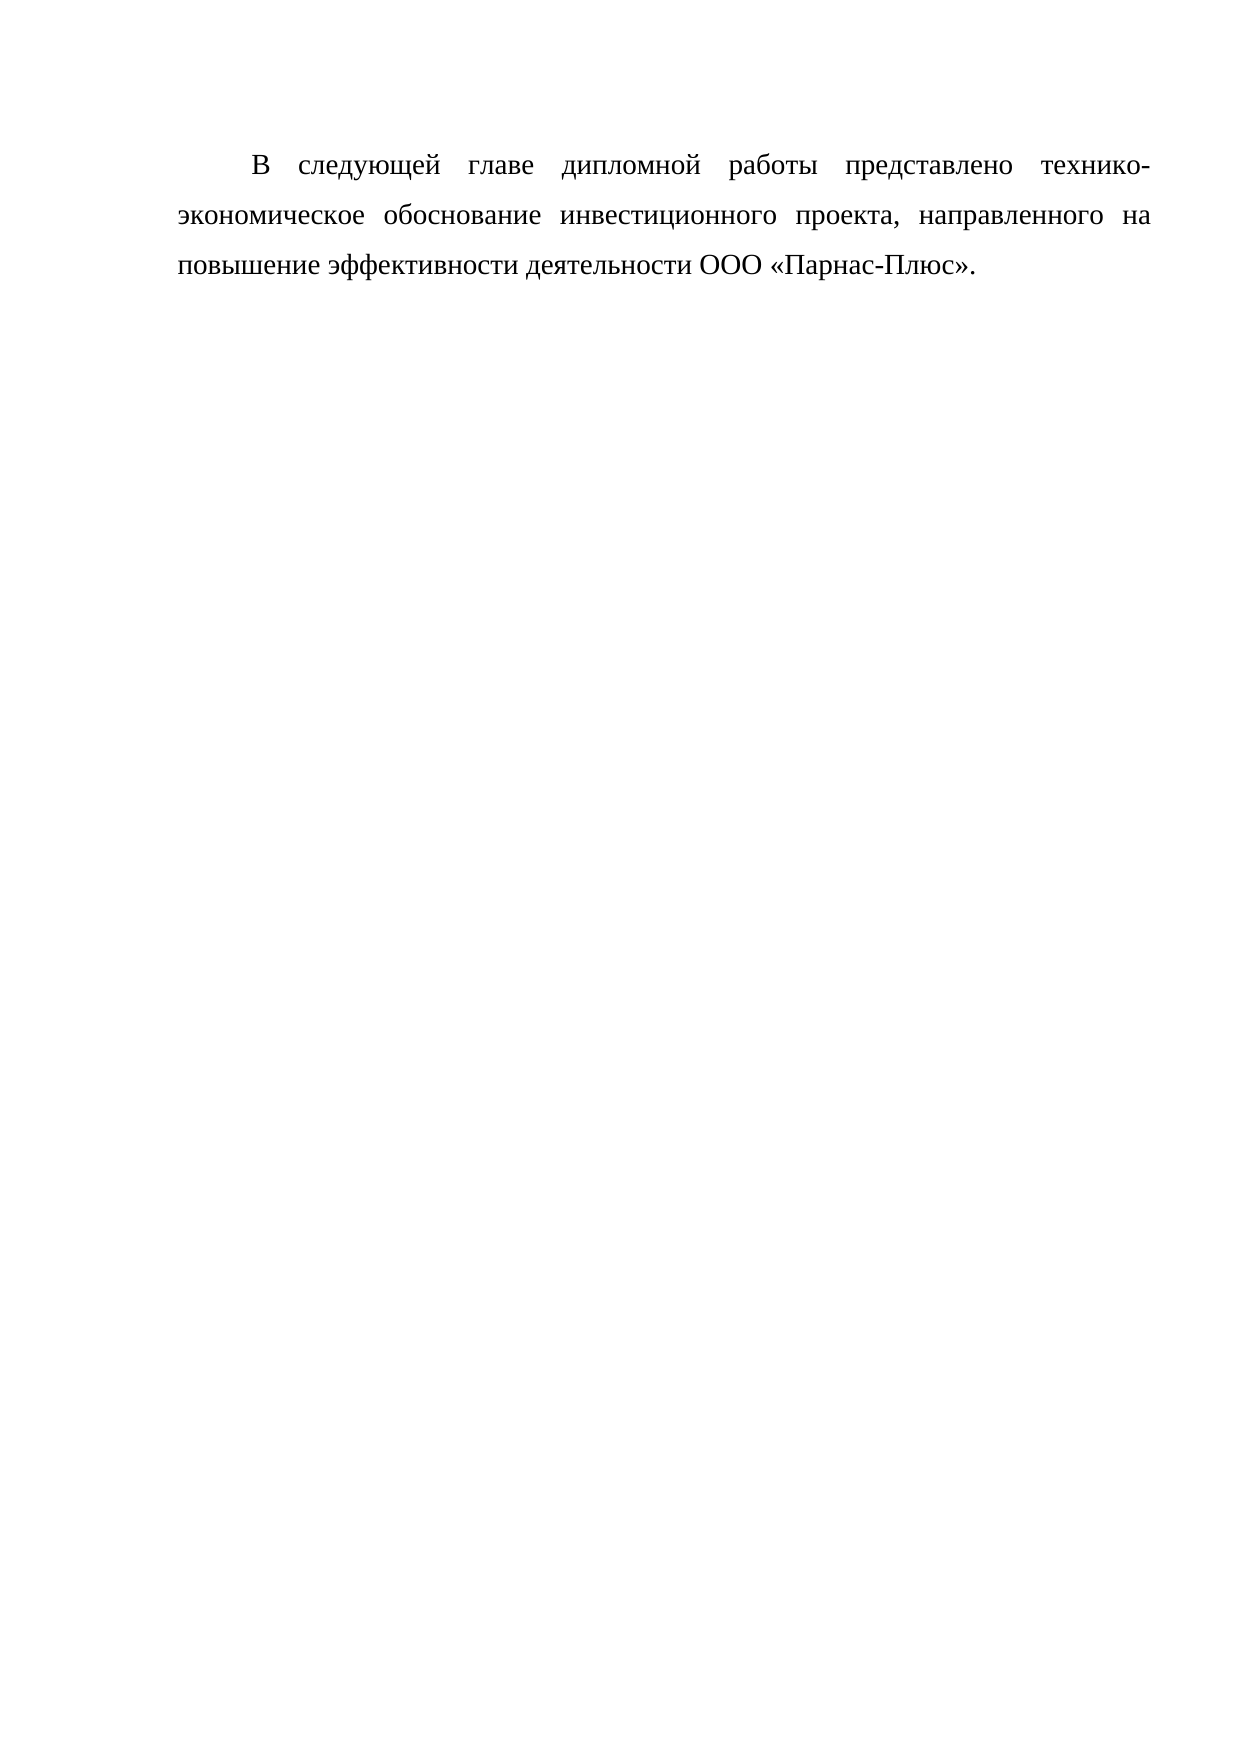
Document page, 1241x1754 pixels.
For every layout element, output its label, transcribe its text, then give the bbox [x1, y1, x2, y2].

text В следующей главе дипломной работы представлено технико-экономическое обоснование инвестиционного проекта, направленного на повышение эффективности деятельности ООО «Парнас-Плюс». [177, 147, 1152, 281]
